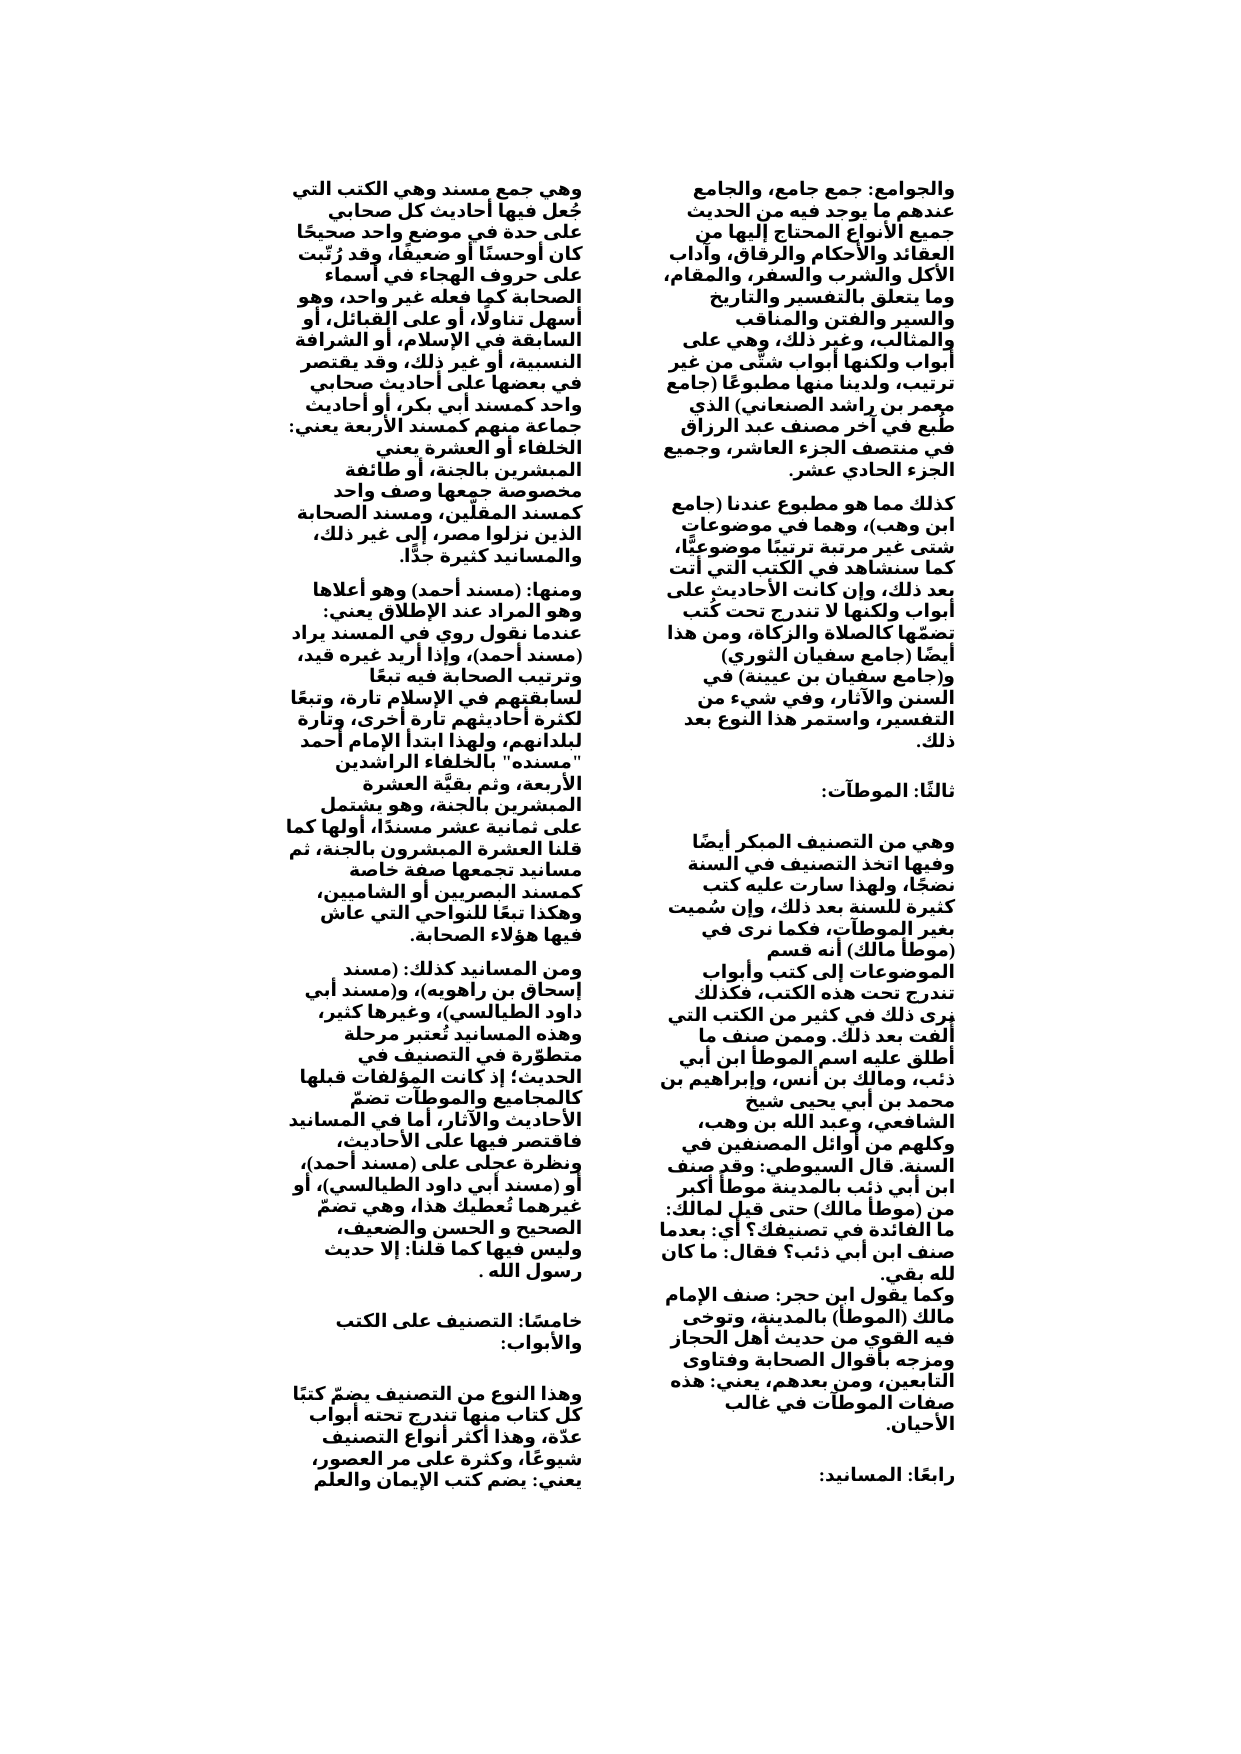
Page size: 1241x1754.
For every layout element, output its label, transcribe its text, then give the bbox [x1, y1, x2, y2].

text ثالثًا: الموطآت: [658, 780, 955, 802]
text رابعًا: المسانيد: [658, 1464, 955, 1486]
text وهي جمع مسند وهي الكتب التي جُعل فيها أحاديث كل صحابي على حدة في موضع واحد صحيحًا كان أوحسنًا أو ضعيفًا، وقد رُتّبت على حروف الهجاء في أسماء الصحابة كما فعله غير واحد، وهو أسهل تناولًا، أو على القبائل، أو السابقة في الإسلام، أو الشرافة النسبية، أو غير ذلك، وقد يقتصر في بعضها على أحاديث صحابي واحد كمسند أبي بكر، أو أحاديث جماعة منهم كمسند الأربعة يعني: الخلفاء أو العشرة يعني المبشرين بالجنة، أو طائفة مخصوصة جمعها وصف واحد كمسند المقلّين، ومسند الصحابة الذين نزلوا مصر، إلى غير ذلك، والمسانيد كثيرة جدًّا. [285, 178, 583, 566]
text ومنها: (مسند أحمد) وهو أعلاها وهو المراد عند الإطلاق يعني: عندما نقول روي في المسند يراد (مسند أحمد)، وإذا أريد غيره قيد، وترتيب الصحابة فيه تبعًا لسابقتهم في الإسلام تارة، وتبعًا لكثرة أحاديثهم تارة أخرى، وتارة لبلدانهم، ولهذا ابتدأ الإمام أحمد "مسنده" بالخلفاء الراشدين الأربعة، وثم بقيَّة العشرة المبشرين بالجنة، وهو يشتمل على ثمانية عشر مسندًا، أولها كما قلنا العشرة المبشرون بالجنة، ثم مسانيد تجمعها صفة خاصة كمسند البصريين أو الشاميين، وهكذا تبعًا للنواحي التي عاش فيها هؤلاء الصحابة. [285, 579, 583, 945]
text خامسًا: التصنيف على الكتب والأبواب: [285, 1310, 583, 1353]
text وكما يقول ابن حجر: صنف الإمام مالك (الموطأ) بالمدينة، وتوخى فيه القوي من حديث أهل الحجاز ومزجه بأقوال الصحابة وفتاوى التابعين، ومن بعدهم، يعني: هذه صفات الموطآت في غالب الأحيان. [658, 1284, 955, 1435]
text ومن المسانيد كذلك: (مسند إسحاق بن راهويه)، و(مسند أبي داود الطيالسي)، وغيرها كثير، وهذه المسانيد تُعتبر مرحلة متطوّرة في التصنيف في الحديث؛ إذ كانت المؤلفات قبلها كالمجاميع والموطآت تضمّ الأحاديث والآثار، أما في المسانيد فاقتصر فيها على الأحاديث، ونظرة عجلى على (مسند أحمد)، أو (مسند أبي داود الطيالسي)، أو غيرهما تُعطيك هذا، وهي تضمّ الصحيح و الحسن والضعيف، وليس فيها كما قلنا: إلا حديث رسول الله . [285, 958, 583, 1281]
text وهي من التصنيف المبكر أيضًا وفيها اتخذ التصنيف في السنة نضجًا، ولهذا سارت عليه كتب كثيرة للسنة بعد ذلك، وإن سُميت بغير الموطآت، فكما نرى في (موطأ مالك) أنه قسم الموضوعات إلى كتب وأبواب تندرج تحت هذه الكتب، فكذلك نرى ذلك في كثير من الكتب التي أُلفت بعد ذلك. وممن صنف ما أطلق عليه اسم الموطأ ابن أبي ذئب، ومالك بن أنس، وإبراهيم بن محمد بن أبي يحيى شيخ الشافعي، وعبد الله بن وهب، وكلهم من أوائل المصنفين في السنة. قال السيوطي: وقد صنف ابن أبي ذئب بالمدينة موطأً أكبر من (موطأ مالك) حتى قيل لمالك: ما الفائدة في تصنيفك؟ أي: بعدما صنف ابن أبي ذئب؟ فقال: ما كان لله بقي. [658, 831, 955, 1284]
text والجوامع: جمع جامع، والجامع عندهم ما يوجد فيه من الحديث جميع الأنواع المحتاج إليها من العقائد والأحكام والرقاق، وآداب الأكل والشرب والسفر، والمقام، وما يتعلق بالتفسير والتاريخ والسير والفتن والمناقب والمثالب، وغير ذلك، وهي على أبواب ولكنها أبواب شتَّى من غير ترتيب، ولدينا منها مطبوعًا (جامع معمر بن راشد الصنعاني) الذي طُبع في آخر مصنف عبد الرزاق في منتصف الجزء العاشر، وجميع الجزء الحادي عشر. [658, 178, 955, 480]
text كذلك مما هو مطبوع عندنا (جامع ابن وهب)، وهما في موضوعات شتى غير مرتبة ترتيبًا موضوعيًّا، كما سنشاهد في الكتب التي أتت بعد ذلك، وإن كانت الأحاديث على أبواب ولكنها لا تندرج تحت كُتب تضمّها كالصلاة والزكاة، ومن هذا أيضًا (جامع سفيان الثوري) و(جامع سفيان بن عيينة) في السنن والآثار، وفي شيء من التفسير، واستمر هذا النوع بعد ذلك. [658, 492, 955, 751]
